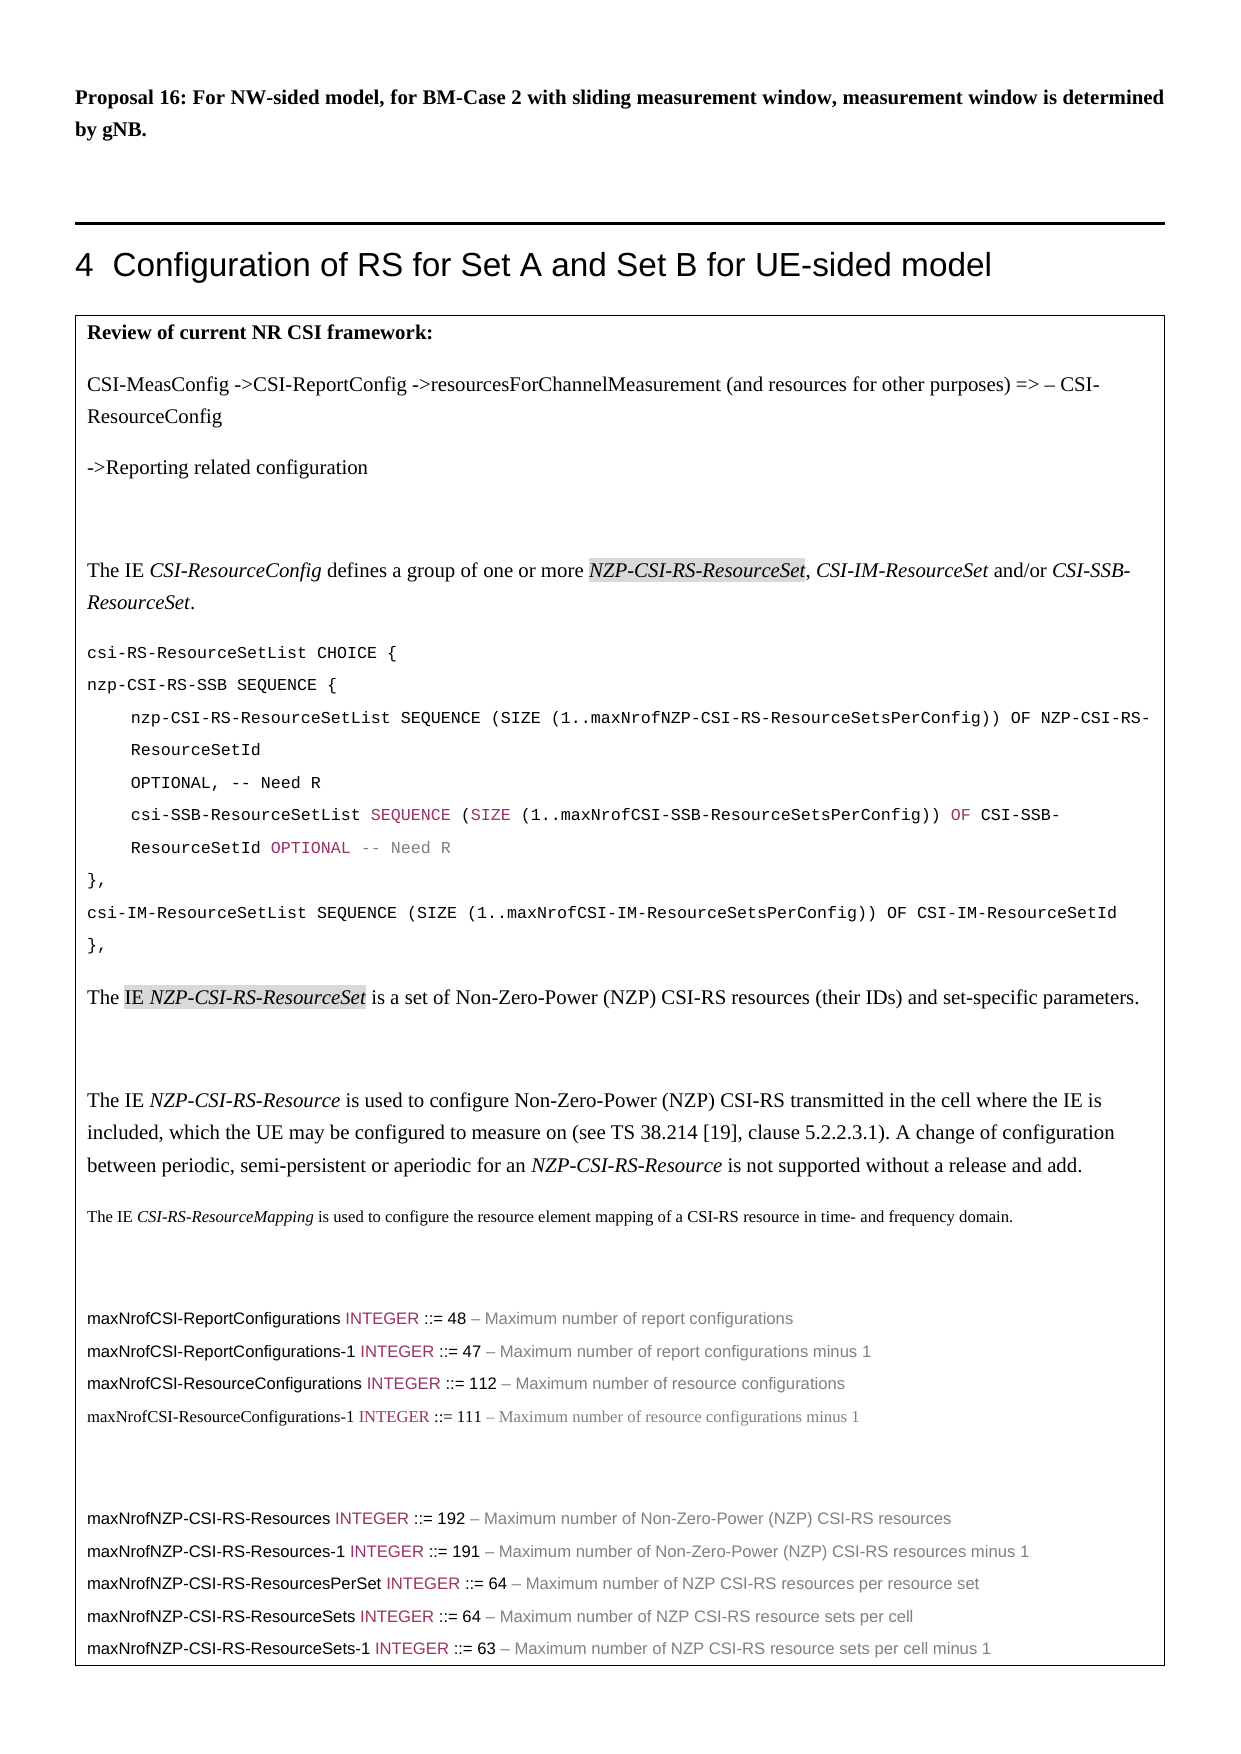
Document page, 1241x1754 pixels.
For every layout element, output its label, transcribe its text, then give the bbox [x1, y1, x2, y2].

subtitle Configuration of RS for Set A and Set B for UE-sided model [75, 225, 1165, 296]
list Proposal 16: For NW-sided model, for BM-Case 2 with sliding measurement window, measurement window is determined by gNB. [75, 81, 1165, 146]
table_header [76, 316, 1164, 1665]
